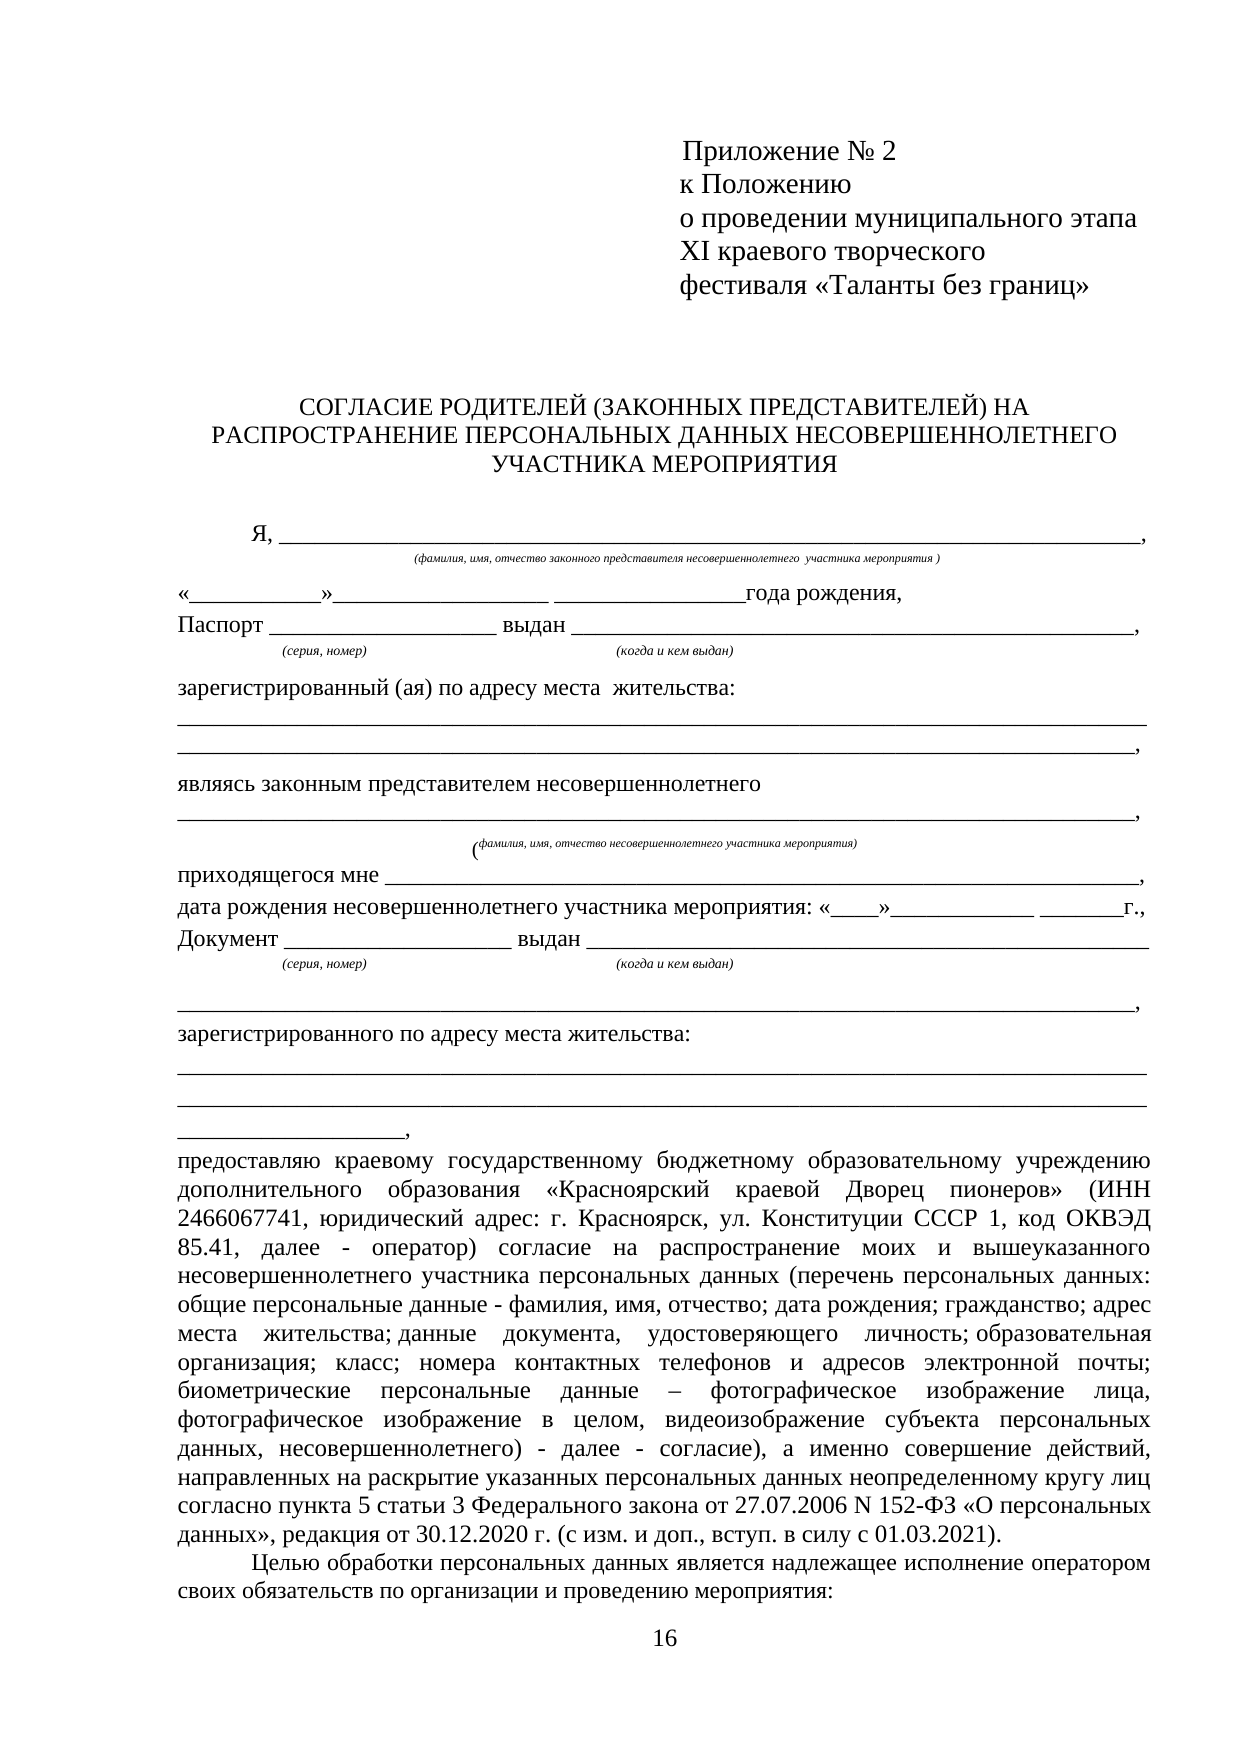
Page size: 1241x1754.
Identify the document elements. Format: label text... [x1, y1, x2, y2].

text (серия, номер) (когда и кем выдан) [177, 956, 1152, 983]
text о проведении муниципального этапа [679, 200, 1152, 233]
text Документ ___________________ выдан _______________________________________________ [177, 924, 1152, 951]
text к Положению [679, 166, 1152, 200]
text (фамилия, имя, отчество законного представителя несовершеннолетнего участника мероприятия ) [177, 551, 1152, 575]
text ________________________________________________________________________________, [177, 987, 1152, 1015]
text Я, ________________________________________________________________________, [177, 519, 1152, 547]
text XI краевого творческого [679, 233, 1093, 267]
text дата рождения несовершеннолетнего участника мероприятия: «____»____________ _______г., [177, 892, 1152, 920]
text «___________»__________________ ________________года рождения, [177, 578, 1152, 606]
text зарегистрированный (ая) по адресу места жительства: _________________________________________________________________________________________________________________________________________________________________, [177, 673, 1152, 756]
text (фамилия, имя, отчество несовершеннолетнего участника мероприятия) [177, 836, 1152, 861]
text (серия, номер) (когда и кем выдан) [177, 642, 1152, 669]
text СОГЛАСИЕ РОДИТЕЛЕЙ (ЗАКОННЫХ ПРЕДСТАВИТЕЛЕЙ) НА РАСПРОСТРАНЕНИЕ ПЕРСОНАЛЬНЫХ ДАННЫХ НЕСОВЕРШЕННОЛЕТНЕГО УЧАСТНИКА МЕРОПРИЯТИЯ [177, 392, 1152, 478]
text фестиваля «Таланты без границ» [679, 267, 1093, 301]
text зарегистрированного по адресу места жительства: _____________________________________________________________________________________________________________________________________________________________________________________, [177, 1019, 1152, 1141]
text Паспорт ___________________ выдан _______________________________________________, [177, 610, 1152, 638]
text являясь законным представителем несовершеннолетнего ________________________________________________________________________________, [177, 769, 1152, 824]
text предоставляю краевому государственному бюджетному образовательному учреждению дополнительного образования «Красноярский краевой Дворец пионеров» (ИНН 2466067741, юридический адрес: г. Красноярск, ул. Конституции СССР 1, код ОКВЭД 85.41, далее - оператор) согласие на распространение моих и вышеуказанного несовершеннолетнего участника персональных данных (перечень персональных данных: общие персональные данные - фамилия, имя, отчество; дата рождения; гражданство; адрес места жительства; данные документа, удостоверяющего личность; образовательная организация; класс; номера контактных телефонов и адресов электронной почты; биометрические персональные данные – фотографическое изображение лица, фотографическое изображение в целом, видеоизображение субъекта персональных данных, несовершеннолетнего) - далее - согласие), а именно совершение действий, направленных на раскрытие указанных персональных данных неопределенному кругу лиц согласно пункта 5 статьи 3 Федерального закона от 27.07.2006 N 152-ФЗ «О персональных данных», редакция от 30.12.2020 г. (с изм. и доп., вступ. в силу с 01.03.2021). [177, 1146, 1152, 1548]
text Приложение № 2 [177, 133, 1152, 166]
text Целью обработки персональных данных является надлежащее исполнение оператором своих обязательств по организации и проведению мероприятия: [177, 1548, 1152, 1603]
text приходящегося мне _______________________________________________________________, [177, 861, 1152, 888]
